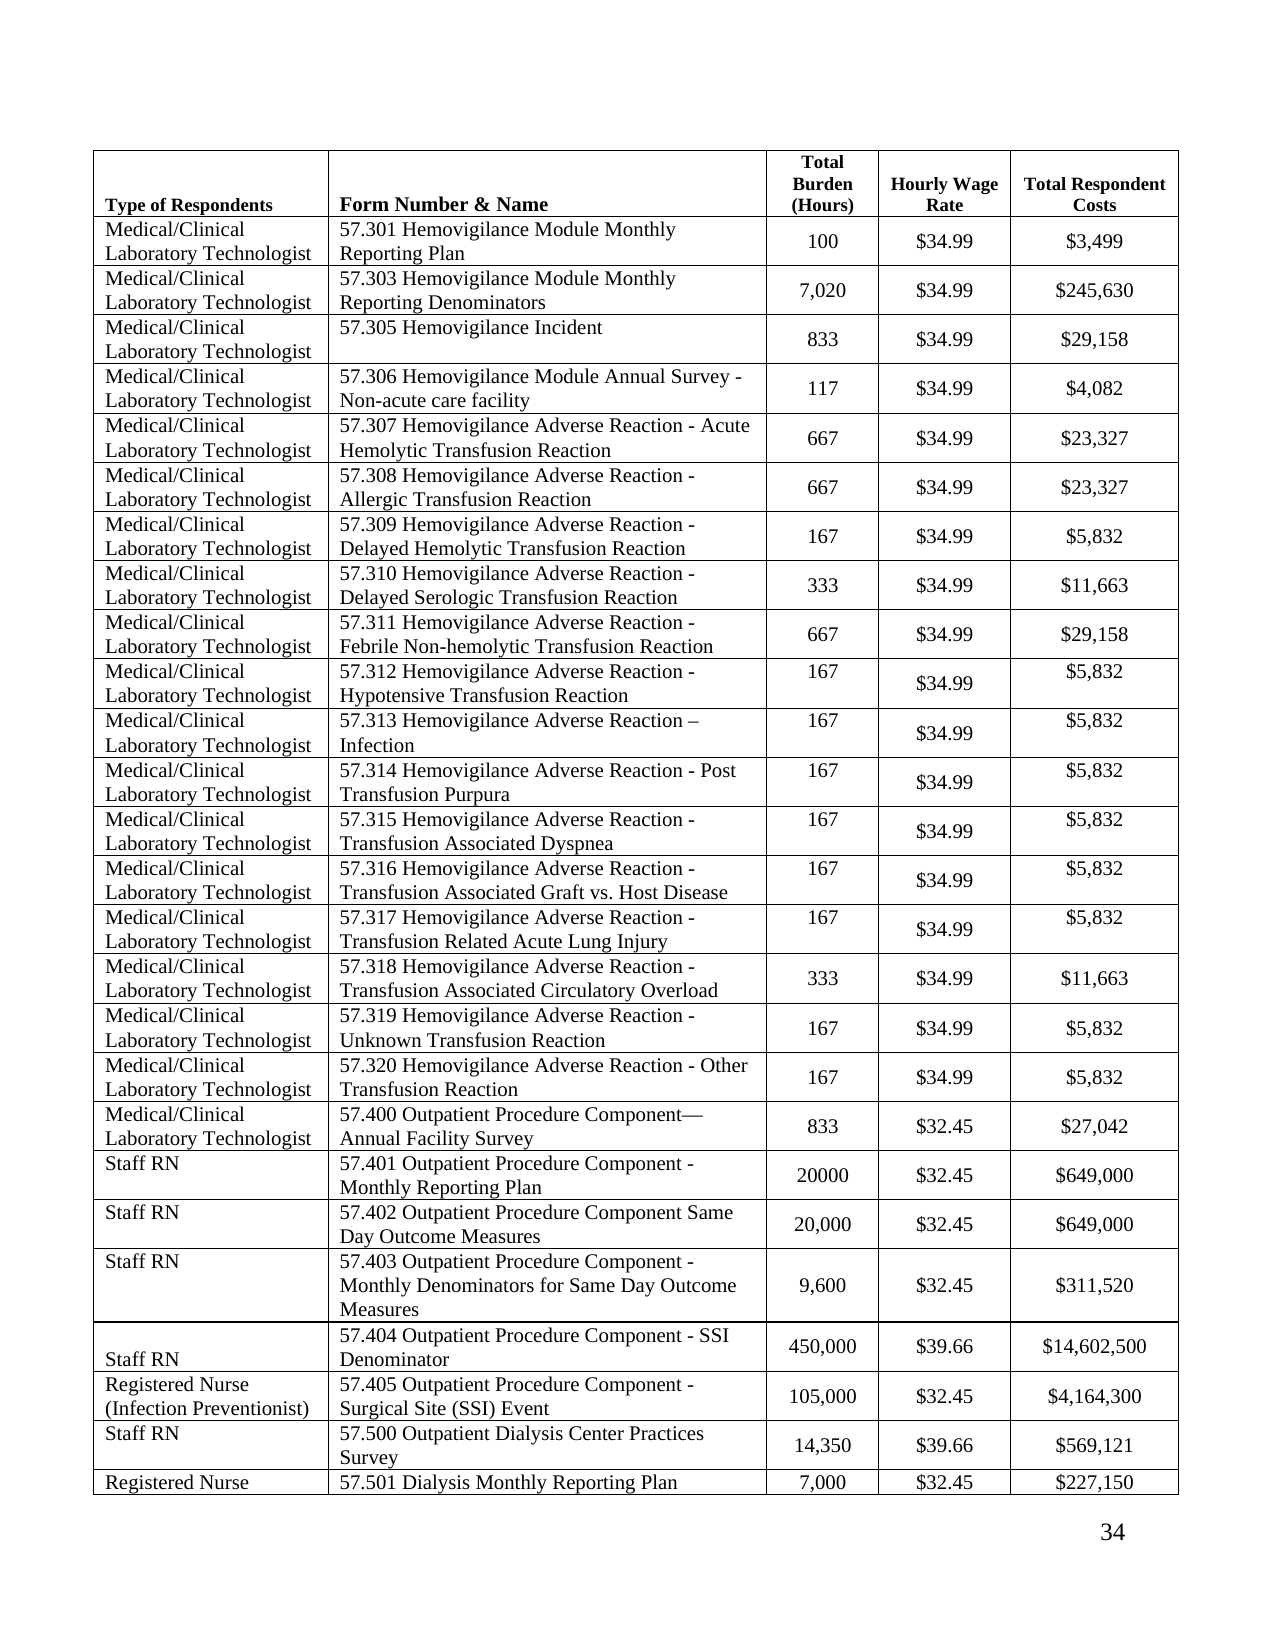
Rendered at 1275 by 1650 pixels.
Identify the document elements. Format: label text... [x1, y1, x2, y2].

table_cell 57.312 Hemovigilance Adverse Reaction - Hypotensive Transfusion Reaction [329, 659, 766, 707]
table_cell 167 [767, 659, 878, 707]
table_cell 333 [767, 954, 878, 1002]
table_cell Medical/Clinical Laboratory Technologist [94, 1102, 328, 1150]
table_cell 57.402 Outpatient Procedure Component Same Day Outcome Measures [329, 1200, 766, 1248]
table_cell 105,000 [767, 1372, 878, 1420]
table_header Form Number & Name [329, 151, 766, 216]
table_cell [94, 217, 328, 265]
table_header Total Respondent Costs [1011, 151, 1178, 216]
table_cell 57.400 Outpatient Procedure Component—Annual Facility Survey [329, 1102, 766, 1150]
table_cell Medical/Clinical Laboratory Technologist [94, 709, 328, 757]
table_cell $3,499 [1011, 217, 1178, 265]
table_cell 167 [767, 512, 878, 560]
table_cell $649,000 [1011, 1200, 1178, 1248]
table_cell $5,832 [1011, 512, 1178, 560]
table_cell Medical/Clinical Laboratory Technologist [94, 856, 328, 904]
table_cell 167 [767, 905, 878, 953]
table_cell $5,832 [1011, 856, 1178, 904]
table_cell $34.99 [879, 1004, 1010, 1052]
table_cell Staff RN [94, 1200, 328, 1248]
table_header Total Burden (Hours) [767, 151, 878, 216]
table_cell 57.320 Hemovigilance Adverse Reaction - Other Transfusion Reaction [329, 1053, 766, 1101]
table_cell $34.99 [879, 414, 1010, 462]
table_cell $5,832 [1011, 905, 1178, 953]
table_cell 57.305 Hemovigilance Incident [329, 315, 766, 363]
table_cell 117 [767, 364, 878, 412]
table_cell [94, 1470, 328, 1494]
table_cell 57.309 Hemovigilance Adverse Reaction - Delayed Hemolytic Transfusion Reaction [329, 512, 766, 560]
table_cell $23,327 [1011, 463, 1178, 511]
table_cell 20,000 [767, 1200, 878, 1248]
table_cell 167 [767, 856, 878, 904]
table_cell $34.99 [879, 266, 1010, 314]
table_cell 57.401 Outpatient Procedure Component - Monthly Reporting Plan [329, 1151, 766, 1199]
table_cell Staff RN [94, 1323, 328, 1371]
table_cell $245,630 [1011, 266, 1178, 314]
table_cell $11,663 [1011, 561, 1178, 609]
table_cell Registered Nurse (Infection Preventionist) [94, 1372, 328, 1420]
table_cell 57.311 Hemovigilance Adverse Reaction - Febrile Non-hemolytic Transfusion Reaction [329, 610, 766, 658]
table_cell 57.301 Hemovigilance Module Monthly Reporting Plan [329, 217, 766, 265]
table_cell $4,164,300 [1011, 1372, 1178, 1420]
table_cell $32.45 [879, 1249, 1010, 1321]
table_cell $227,150 [1011, 1470, 1178, 1494]
table_cell $34.99 [879, 512, 1010, 560]
table_cell Medical/Clinical Laboratory Technologist [94, 659, 328, 707]
table_cell 167 [767, 807, 878, 855]
table_cell $34.99 [879, 1053, 1010, 1101]
table_cell $34.99 [879, 659, 1010, 707]
table_cell $34.99 [879, 217, 1010, 265]
table_cell 167 [767, 1053, 878, 1101]
table_cell Staff RN [94, 1151, 328, 1199]
table_cell Medical/Clinical Laboratory Technologist [94, 266, 328, 314]
table_cell $5,832 [1011, 659, 1178, 707]
table_cell 57.310 Hemovigilance Adverse Reaction - Delayed Serologic Transfusion Reaction [329, 561, 766, 609]
table_cell Staff RN [94, 1249, 328, 1321]
table_cell $32.45 [879, 1372, 1010, 1420]
table_cell Medical/Clinical Laboratory Technologist [94, 512, 328, 560]
table_cell Medical/Clinical Laboratory Technologist [94, 610, 328, 658]
table_cell 57.404 Outpatient Procedure Component - SSI Denominator [329, 1323, 766, 1371]
table_cell $11,663 [1011, 954, 1178, 1002]
table_cell $34.99 [879, 463, 1010, 511]
table_cell $34.99 [879, 364, 1010, 412]
table_cell 100 [767, 217, 878, 265]
table_cell 57.306 Hemovigilance Module Annual Survey - Non-acute care facility [329, 364, 766, 412]
table_cell 57.500 Outpatient Dialysis Center Practices Survey [329, 1421, 766, 1469]
table_cell $34.99 [879, 856, 1010, 904]
table_cell Medical/Clinical Laboratory Technologist [94, 905, 328, 953]
table_cell $649,000 [1011, 1151, 1178, 1199]
table_cell Medical/Clinical Laboratory Technologist [94, 414, 328, 462]
table_cell $32.45 [879, 1470, 1010, 1494]
table_cell $39.66 [879, 1421, 1010, 1469]
table_cell 57.307 Hemovigilance Adverse Reaction - Acute Hemolytic Transfusion Reaction [329, 414, 766, 462]
table_cell $32.45 [879, 1102, 1010, 1150]
table_cell $14,602,500 [1011, 1323, 1178, 1371]
table_cell $34.99 [879, 758, 1010, 806]
table_cell Medical/Clinical Laboratory Technologist [94, 758, 328, 806]
table_cell $4,082 [1011, 364, 1178, 412]
table_cell $34.99 [879, 610, 1010, 658]
table_cell Medical/Clinical Laboratory Technologist [94, 807, 328, 855]
table_cell Medical/Clinical Laboratory Technologist [94, 561, 328, 609]
table_cell Medical/Clinical Laboratory Technologist [94, 1053, 328, 1101]
table_cell 57.308 Hemovigilance Adverse Reaction - Allergic Transfusion Reaction [329, 463, 766, 511]
table_cell $311,520 [1011, 1249, 1178, 1321]
table_cell $34.99 [879, 315, 1010, 363]
table_cell $32.45 [879, 1151, 1010, 1199]
table_cell Staff RN [94, 1421, 328, 1469]
table_cell 57.317 Hemovigilance Adverse Reaction - Transfusion Related Acute Lung Injury [329, 905, 766, 953]
table_cell 57.319 Hemovigilance Adverse Reaction - Unknown Transfusion Reaction [329, 1004, 766, 1052]
table_cell 57.403 Outpatient Procedure Component - Monthly Denominators for Same Day Outcome Measures [329, 1249, 766, 1321]
table_cell 57.314 Hemovigilance Adverse Reaction - Post Transfusion Purpura [329, 758, 766, 806]
table_cell Medical/Clinical Laboratory Technologist [94, 315, 328, 363]
table_cell 57.318 Hemovigilance Adverse Reaction - Transfusion Associated Circulatory Overload [329, 954, 766, 1002]
table_cell 9,600 [767, 1249, 878, 1321]
table_cell 167 [767, 758, 878, 806]
table_cell 833 [767, 315, 878, 363]
table_cell $5,832 [1011, 1053, 1178, 1101]
table_cell $34.99 [879, 954, 1010, 1002]
table_cell 7,020 [767, 266, 878, 314]
table_cell 57.303 Hemovigilance Module Monthly Reporting Denominators [329, 266, 766, 314]
table_cell $34.99 [879, 905, 1010, 953]
table_cell $5,832 [1011, 1004, 1178, 1052]
table_cell 667 [767, 610, 878, 658]
table_cell Medical/Clinical Laboratory Technologist [94, 364, 328, 412]
table_cell 667 [767, 463, 878, 511]
table_cell 333 [767, 561, 878, 609]
table_cell $5,832 [1011, 758, 1178, 806]
table_cell 57.501 Dialysis Monthly Reporting Plan [329, 1470, 766, 1494]
table_cell $5,832 [1011, 807, 1178, 855]
table_header Type of Respondents [94, 151, 328, 216]
table_cell $39.66 [879, 1323, 1010, 1371]
table_cell 167 [767, 709, 878, 757]
table_cell $34.99 [879, 807, 1010, 855]
table_cell $34.99 [879, 561, 1010, 609]
table_cell 57.315 Hemovigilance Adverse Reaction - Transfusion Associated Dyspnea [329, 807, 766, 855]
table_cell 57.313 Hemovigilance Adverse Reaction – Infection [329, 709, 766, 757]
table_cell 167 [767, 1004, 878, 1052]
table_cell $23,327 [1011, 414, 1178, 462]
table_cell 20000 [767, 1151, 878, 1199]
table_cell 7,000 [767, 1470, 878, 1494]
table_cell $34.99 [879, 709, 1010, 757]
table_cell 833 [767, 1102, 878, 1150]
table_cell 14,350 [767, 1421, 878, 1469]
table_cell Medical/Clinical Laboratory Technologist [94, 1004, 328, 1052]
table_cell 57.405 Outpatient Procedure Component - Surgical Site (SSI) Event [329, 1372, 766, 1420]
table_cell 57.316 Hemovigilance Adverse Reaction - Transfusion Associated Graft vs. Host Disease [329, 856, 766, 904]
table_cell 450,000 [767, 1323, 878, 1371]
table_header Hourly Wage Rate [879, 151, 1010, 216]
table_cell Medical/Clinical Laboratory Technologist [94, 463, 328, 511]
table_cell $32.45 [879, 1200, 1010, 1248]
table_cell $29,158 [1011, 315, 1178, 363]
table_cell $5,832 [1011, 709, 1178, 757]
table_cell Medical/Clinical Laboratory Technologist [94, 954, 328, 1002]
table_cell $27,042 [1011, 1102, 1178, 1150]
table_cell $29,158 [1011, 610, 1178, 658]
table_cell 667 [767, 414, 878, 462]
table_cell $569,121 [1011, 1421, 1178, 1469]
